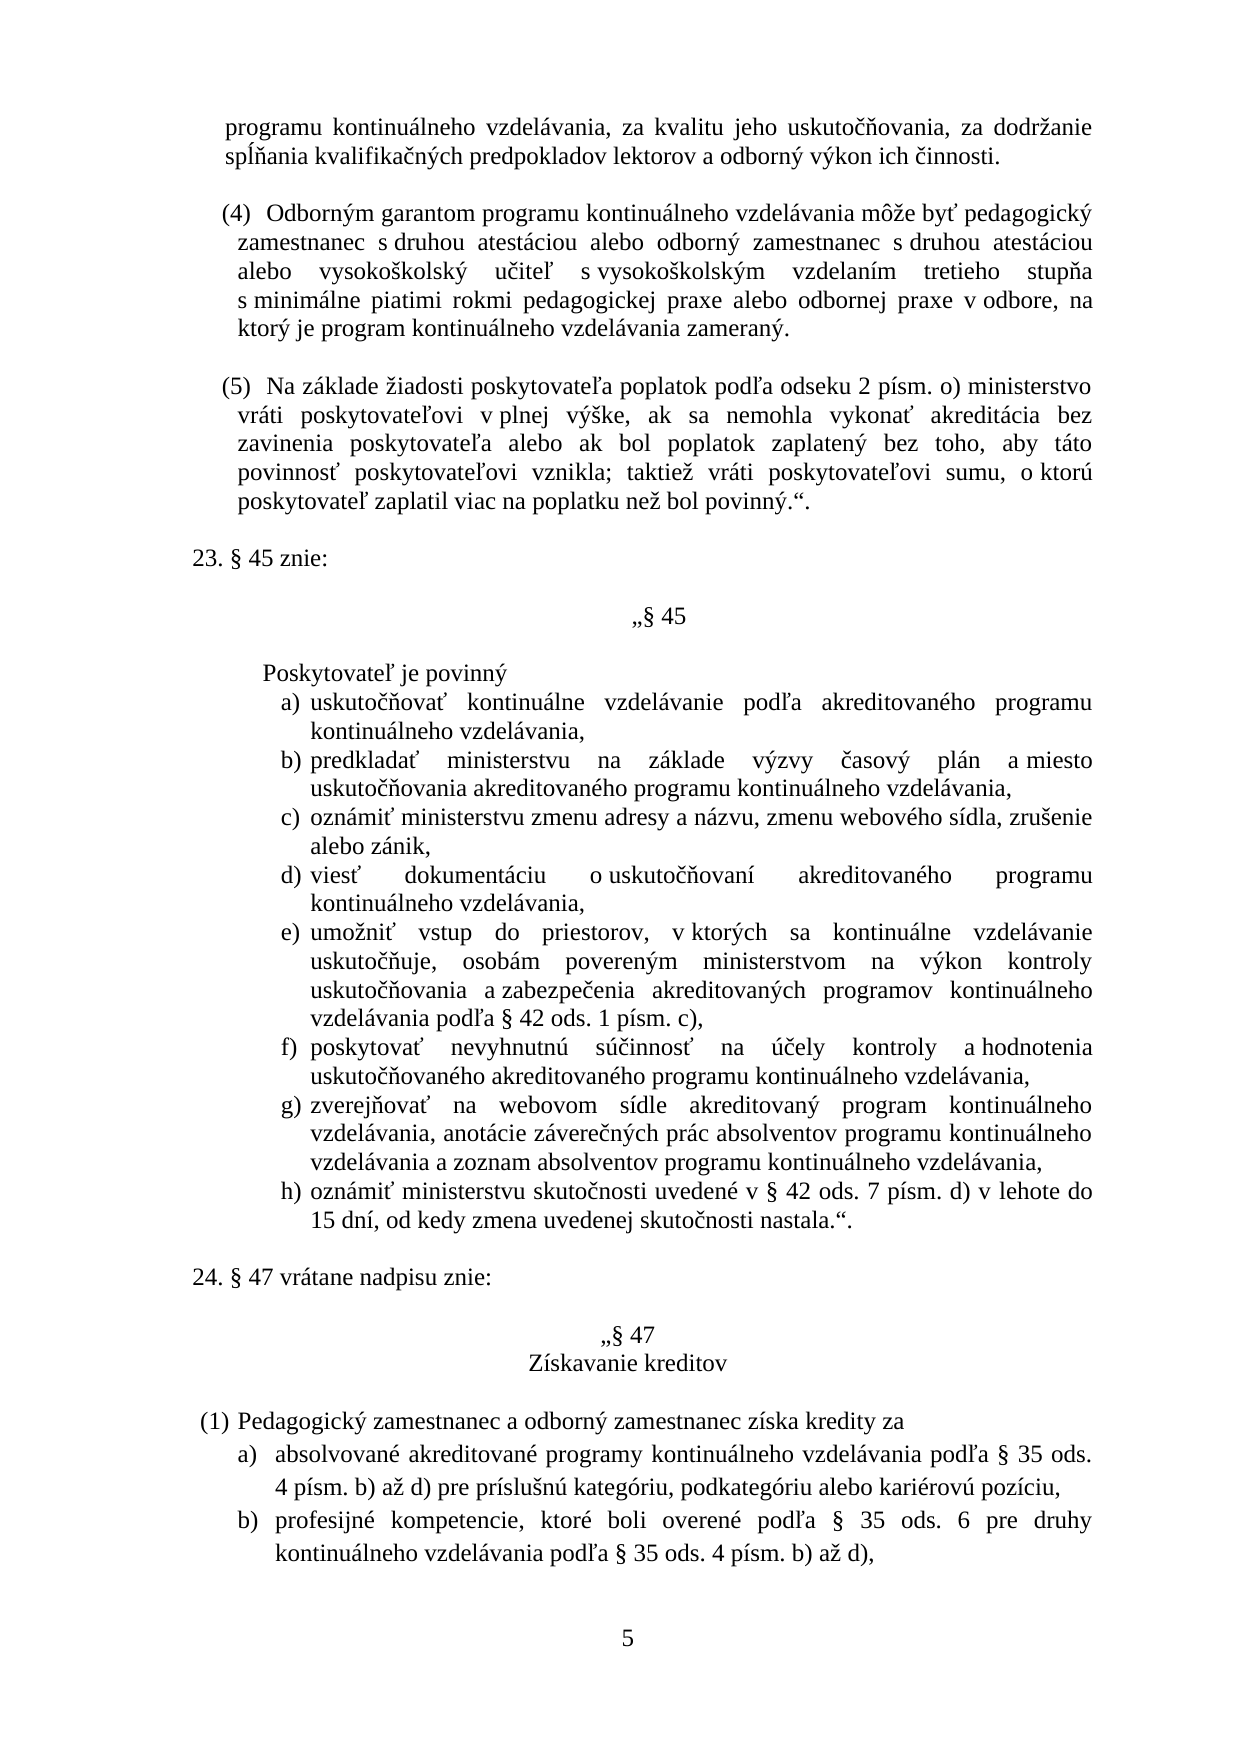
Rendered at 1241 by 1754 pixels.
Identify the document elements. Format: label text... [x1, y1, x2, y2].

list profesijné kompetencie, ktoré boli overené podľa § 35 ods. 6 pre druhy kontinuálneho vzdelávania podľa § 35 ods. 4 písm. b) až d), [237, 1505, 1093, 1567]
list viesť dokumentáciu o uskutočňovaní akreditovaného programu kontinuálneho vzdelávania, [281, 860, 1093, 917]
list Odborným garantom programu kontinuálneho vzdelávania môže byť pedagogický zamestnanec s druhou atestáciou alebo odborný zamestnanec s druhou atestáciou alebo vysokoškolský učiteľ s vysokoškolským vzdelaním tretieho stupňa s minimálne piatimi rokmi pedagogickej praxe alebo odbornej praxe v odbore, na ktorý je program kontinuálneho vzdelávania zameraný. [222, 198, 1093, 342]
list oznámiť ministerstvu skutočnosti uvedené v § 42 ods. 7 písm. d) v lehote do 15 dní, od kedy zmena uvedenej skutočnosti nastala.“. [281, 1176, 1093, 1233]
list poskytovať nevyhnutnú súčinnosť na účely kontroly a hodnotenia uskutočňovaného akreditovaného programu kontinuálneho vzdelávania, [281, 1032, 1093, 1090]
list oznámiť ministerstvu zmenu adresy a názvu, zmenu webového sídla, zrušenie alebo zánik, [281, 802, 1093, 860]
list uskutočňovať kontinuálne vzdelávanie podľa akreditovaného programu kontinuálneho vzdelávania, [281, 687, 1093, 745]
text „§ 47 [162, 1320, 1093, 1348]
list § 47 vrátane nadpisu znie: [192, 1262, 1093, 1291]
list zverejňovať na webovom sídle akreditovaný program kontinuálneho vzdelávania, anotácie záverečných prác absolventov programu kontinuálneho vzdelávania a zoznam absolventov programu kontinuálneho vzdelávania, [281, 1090, 1093, 1176]
text Získavanie kreditov [162, 1348, 1093, 1377]
list Na základe žiadosti poskytovateľa poplatok podľa odseku 2 písm. o) ministerstvo vráti poskytovateľovi v plnej výške, ak sa nemohla vykonať akreditácia bez zavinenia poskytovateľa alebo ak bol poplatok zaplatený bez toho, aby táto povinnosť poskytovateľovi vznikla; taktiež vráti poskytovateľovi sumu, o ktorú poskytovateľ zaplatil viac na poplatku než bol povinný.“. [222, 371, 1093, 515]
text Poskytovateľ je povinný [262, 658, 1093, 687]
list umožniť vstup do priestorov, v ktorých sa kontinuálne vzdelávanie uskutočňuje, osobám povereným ministerstvom na výkon kontroly uskutočňovania a zabezpečenia akreditovaných programov kontinuálneho vzdelávania podľa § 42 ods. 1 písm. c), [281, 917, 1093, 1032]
text „§ 45 [225, 601, 1093, 630]
list § 45 znie: [192, 543, 1093, 572]
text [225, 112, 1093, 170]
list absolvované akreditované programy kontinuálneho vzdelávania podľa § 35 ods. 4 písm. b) až d) pre príslušnú kategóriu, podkategóriu alebo kariérovú pozíciu, [237, 1439, 1093, 1501]
list predkladať ministerstvu na základe výzvy časový plán a miesto uskutočňovania akreditovaného programu kontinuálneho vzdelávania, [281, 745, 1093, 802]
list Pedagogický zamestnanec a odborný zamestnanec získa kredity za [200, 1406, 1093, 1435]
